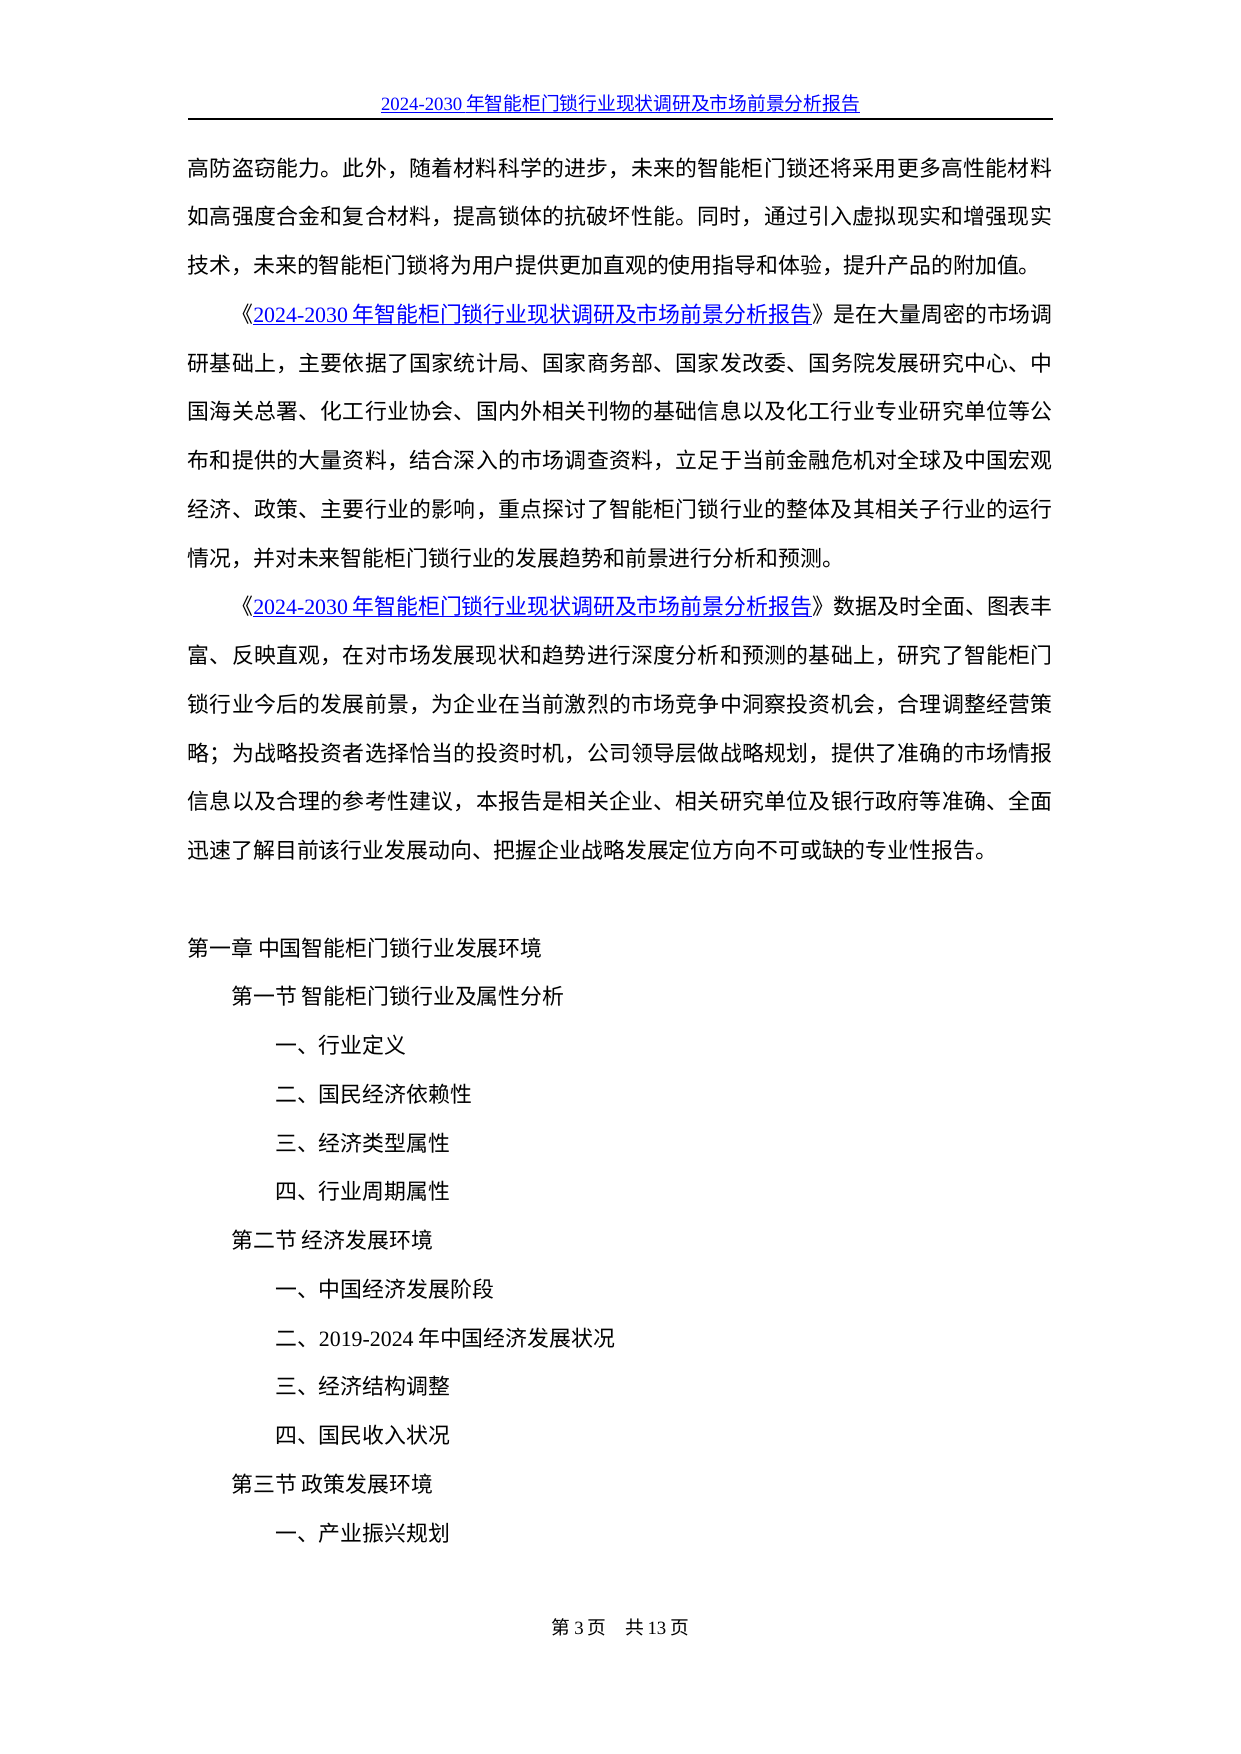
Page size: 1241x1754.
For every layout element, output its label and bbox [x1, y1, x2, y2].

text [187, 150, 1053, 1548]
